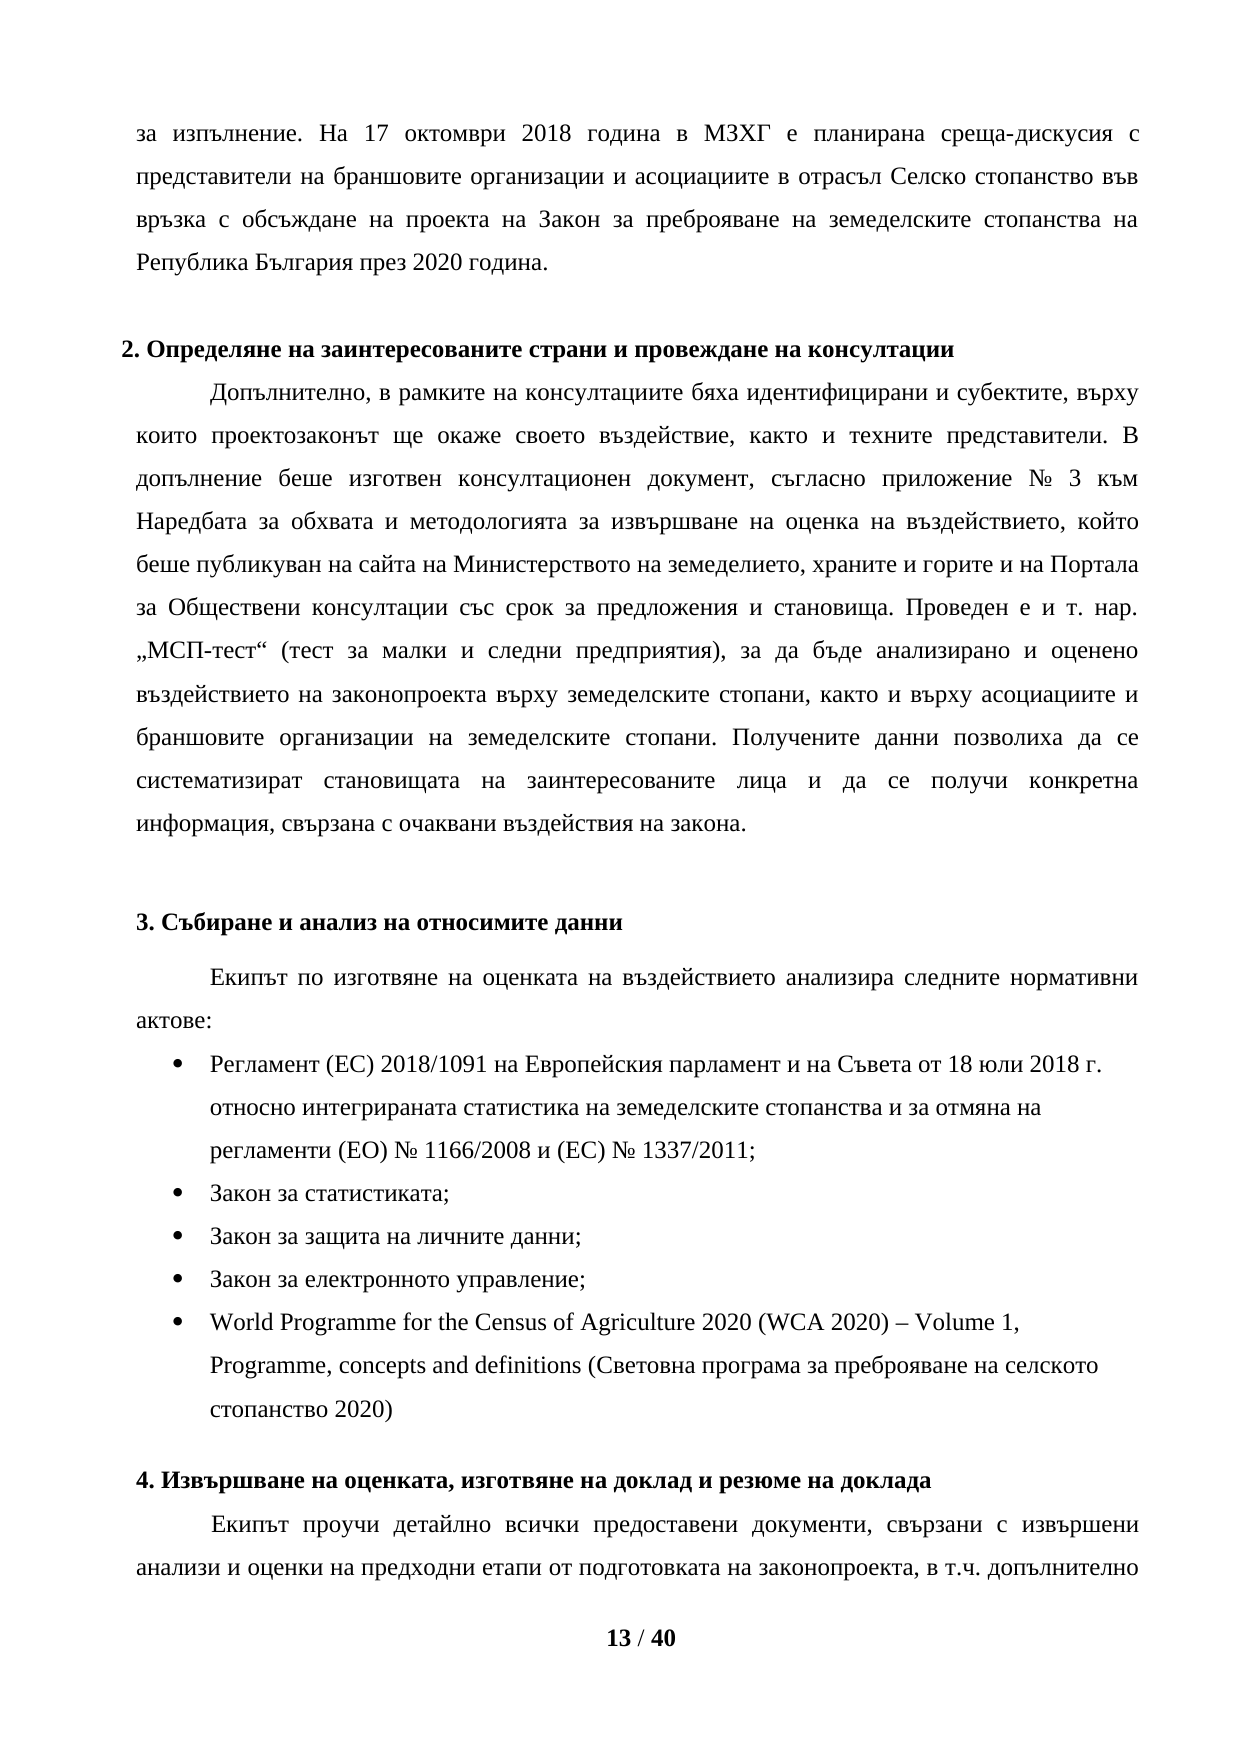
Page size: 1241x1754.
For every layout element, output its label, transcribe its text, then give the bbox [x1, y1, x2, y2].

text 2. Определяне на заинтересованите страни и провеждане на консултации [121, 334, 1140, 362]
list Закон за статистиката; [173, 1178, 1140, 1207]
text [136, 1509, 1140, 1581]
list World Programme for the Census of Agriculture 2020 (WCA 2020) – Volume 1, Programme, concepts and definitions (Световна програма за преброяване на селското стопанство 2020) [173, 1307, 1140, 1422]
list Закон за електронното управление; [173, 1264, 1140, 1293]
list Регламент (ЕС) 2018/1091 на Европейския парламент и на Съвета от 18 юли 2018 г. относно интегрираната статистика на земеделските стопанства и за отмяна на регламенти (ЕО) № 1166/2008 и (ЕС) № 1337/2011; [173, 1049, 1140, 1164]
text 4. Извършване на оценката, изготвяне на доклад и резюме на доклада [136, 1466, 1140, 1494]
list Закон за защита на личните данни; [173, 1221, 1140, 1250]
text Допълнително, в рамките на консултациите бяха идентифицирани и субектите, върху които проектозаконът ще окаже своето въздействие, както и техните представители. В допълнение беше изготвен консултационен документ, съгласно приложение № 3 към Наредбата за обхвата и методологията за извършване на оценка на въздействието, който беше публикуван на сайта на Министерството на земеделието, храните и горите и на Портала за Обществени консултации със срок за предложения и становища. Проведен е и т. нар. „МСП-тест“ (тест за малки и следни предприятия), за да бъде анализирано и оценено въздействието на законопроекта върху земеделските стопани, както и върху асоциациите и браншовите организации на земеделските стопани. Получените данни позволиха да се систематизират становищата на заинтересованите лица и да се получи конкретна информация, свързана с очаквани въздействия на закона. [136, 377, 1140, 837]
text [136, 118, 1140, 276]
text Екипът по изготвяне на оценката на въздействието анализира следните нормативни актове: [136, 962, 1140, 1034]
text 3. Събиране и анализ на относимите данни [136, 907, 1140, 936]
